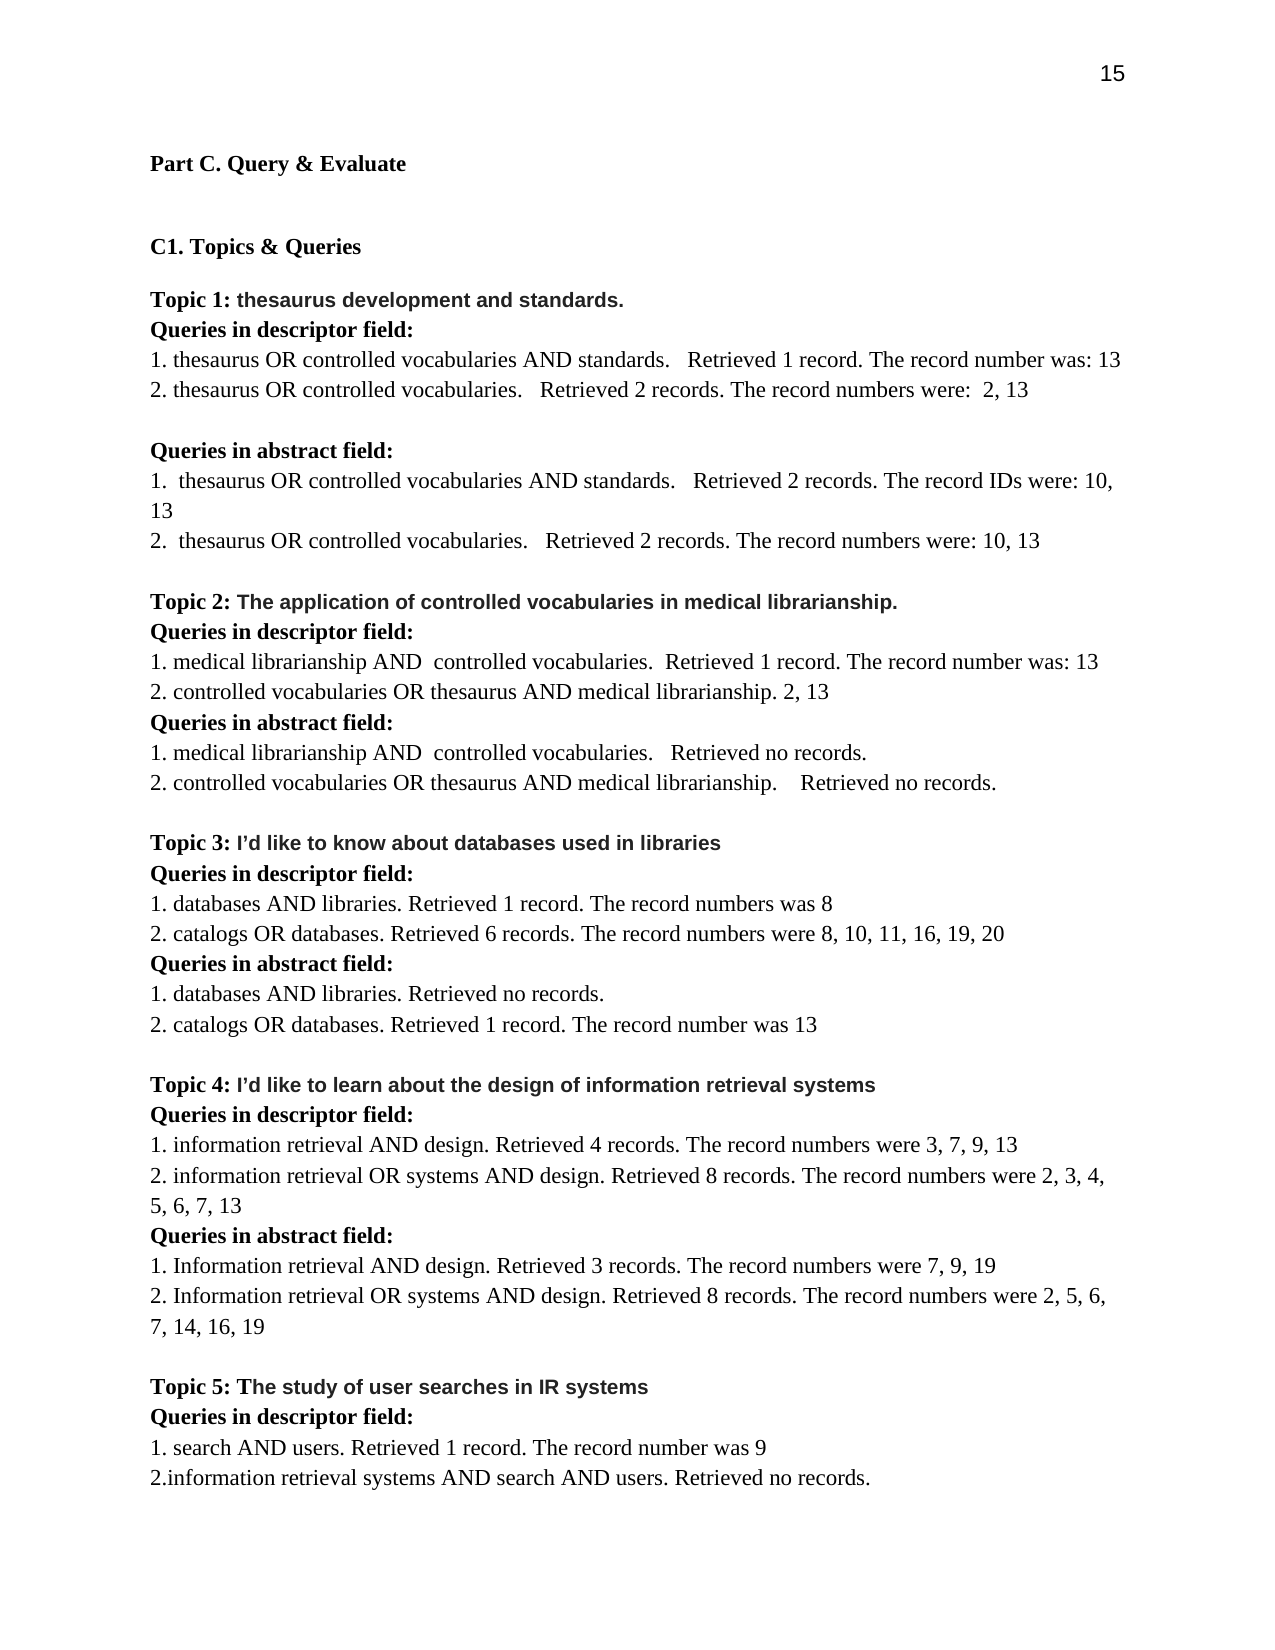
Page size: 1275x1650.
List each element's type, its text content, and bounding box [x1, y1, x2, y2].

text Topic 4: I’d like to learn about the design of information retrieval systems [150, 1071, 1125, 1097]
text 1. information retrieval AND design. Retrieved 4 records. The record numbers were 3, 7, 9, 13 [150, 1131, 1125, 1158]
text 1. medical librarianship AND controlled vocabularies. Retrieved no records. [150, 739, 1125, 765]
text 1. thesaurus OR controlled vocabularies AND standards. Retrieved 1 record. The record number was: 13 [150, 346, 1125, 372]
text 2.information retrieval systems AND search AND users. Retrieved no records. [150, 1464, 1125, 1490]
text Queries in abstract field: [150, 1222, 1125, 1248]
text Topic 2: The application of controlled vocabularies in medical librarianship. [150, 588, 1125, 614]
text Part C. Query & Evaluate [150, 150, 1125, 176]
text 1. Information retrieval AND design. Retrieved 3 records. The record numbers were 7, 9, 19 [150, 1252, 1125, 1279]
text 2. thesaurus OR controlled vocabularies. Retrieved 2 records. The record numbers were: 10, 13 [150, 527, 1125, 554]
text Queries in abstract field: [150, 437, 1125, 463]
text Topic 5: The study of user searches in IR systems [150, 1373, 1125, 1399]
text Topic 1: thesaurus development and standards. [150, 286, 1125, 312]
text 2. catalogs OR databases. Retrieved 6 records. The record numbers were 8, 10, 11, 16, 19, 20 [150, 920, 1125, 946]
text Queries in abstract field: [150, 950, 1125, 977]
text Queries in descriptor field: [150, 1403, 1125, 1430]
text 2. thesaurus OR controlled vocabularies. Retrieved 2 records. The record numbers were: 2, 13 [150, 376, 1125, 403]
text C1. Topics & Queries [150, 233, 1125, 259]
text 2. controlled vocabularies OR thesaurus AND medical librarianship. Retrieved no records. [150, 769, 1125, 795]
text Topic 3: I’d like to know about databases used in libraries [150, 829, 1125, 856]
text Queries in abstract field: [150, 708, 1125, 735]
text 1. search AND users. Retrieved 1 record. The record number was 9 [150, 1433, 1125, 1460]
text 1. medical librarianship AND controlled vocabularies. Retrieved 1 record. The record number was: 13 [150, 648, 1125, 674]
text 2. catalogs OR databases. Retrieved 1 record. The record number was 13 [150, 1011, 1125, 1037]
text Queries in descriptor field: [150, 316, 1125, 342]
text 2. information retrieval OR systems AND design. Retrieved 8 records. The record numbers were 2, 3, 4, 5, 6, 7, 13 [150, 1162, 1125, 1218]
text 1. thesaurus OR controlled vocabularies AND standards. Retrieved 2 records. The record IDs were: 10, 13 [150, 467, 1125, 523]
text 1. databases AND libraries. Retrieved 1 record. The record numbers was 8 [150, 890, 1125, 916]
text 2. Information retrieval OR systems AND design. Retrieved 8 records. The record numbers were 2, 5, 6, 7, 14, 16, 19 [150, 1282, 1125, 1339]
text 1. databases AND libraries. Retrieved no records. [150, 980, 1125, 1007]
text Queries in descriptor field: [150, 859, 1125, 886]
text 2. controlled vocabularies OR thesaurus AND medical librarianship. 2, 13 [150, 678, 1125, 705]
text Queries in descriptor field: [150, 1101, 1125, 1128]
text Queries in descriptor field: [150, 618, 1125, 644]
